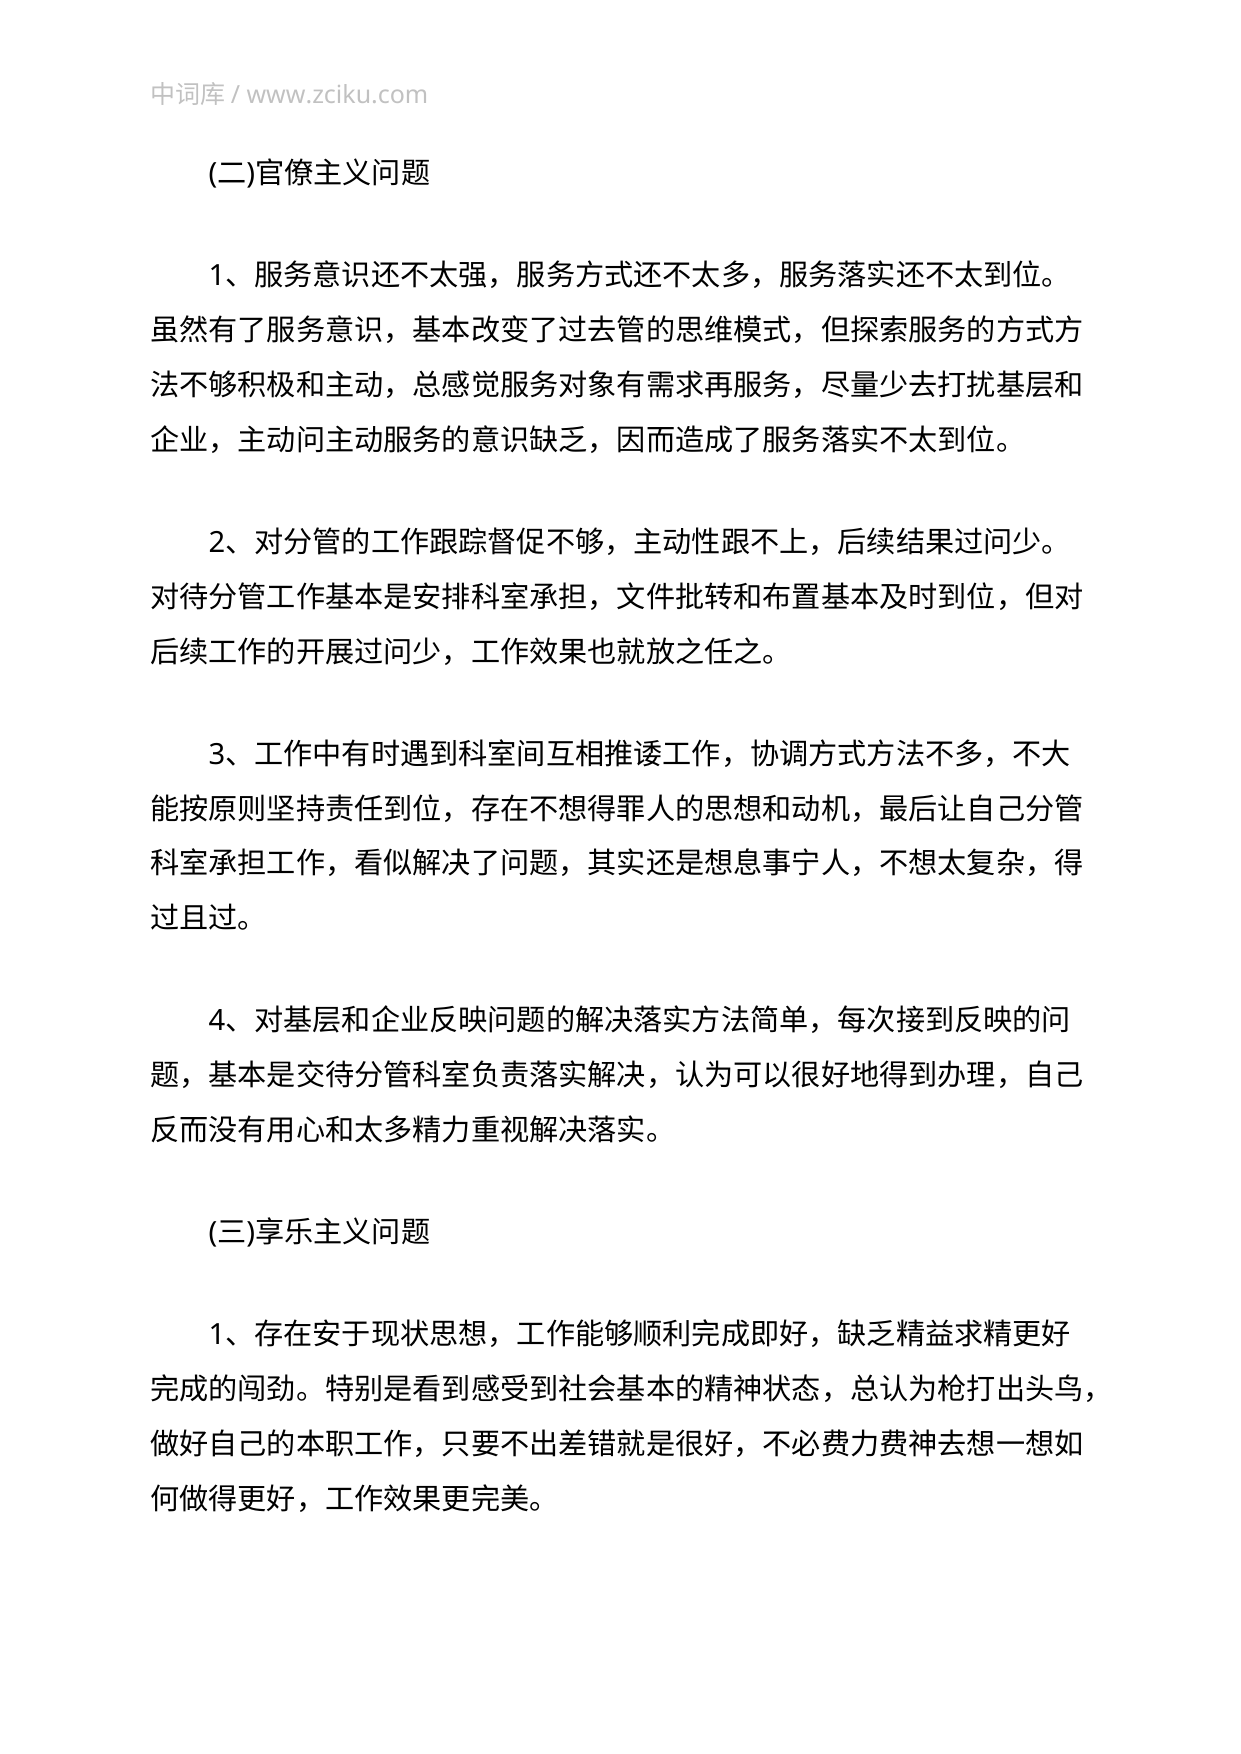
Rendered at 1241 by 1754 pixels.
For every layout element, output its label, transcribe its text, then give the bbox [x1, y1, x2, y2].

text 3、工作中有时遇到科室间互相推诿工作，协调方式方法不多，不大能按原则坚持责任到位，存在不想得罪人的思想和动机，最后让自己分管科室承担工作，看似解决了问题，其实还是想息事宁人，不想太复杂，得过且过。 [150, 730, 1090, 937]
text 4、对基层和企业反映问题的解决落实方法简单，每次接到反映的问题，基本是交待分管科室负责落实解决，认为可以很好地得到办理，自己反而没有用心和太多精力重视解决落实。 [150, 997, 1090, 1149]
text 1、服务意识还不太强，服务方式还不太多，服务落实还不太到位。虽然有了服务意识，基本改变了过去管的思维模式，但探索服务的方式方法不够积极和主动，总感觉服务对象有需求再服务，尽量少去打扰基层和企业，主动问主动服务的意识缺乏，因而造成了服务落实不太到位。 [150, 252, 1090, 459]
text 1、存在安于现状思想，工作能够顺利完成即好，缺乏精益求精更好完成的闯劲。特别是看到感受到社会基本的精神状态，总认为枪打出头鸟，做好自己的本职工作，只要不出差错就是很好，不必费力费神去想一想如何做得更好，工作效果更完美。 [150, 1310, 1090, 1517]
text 2、对分管的工作跟踪督促不够，主动性跟不上，后续结果过问少。对待分管工作基本是安排科室承担，文件批转和布置基本及时到位，但对后续工作的开展过问少，工作效果也就放之任之。 [150, 518, 1090, 671]
text (二)官僚主义问题 [150, 150, 1090, 192]
text (三)享乐主义问题 [150, 1208, 1090, 1251]
